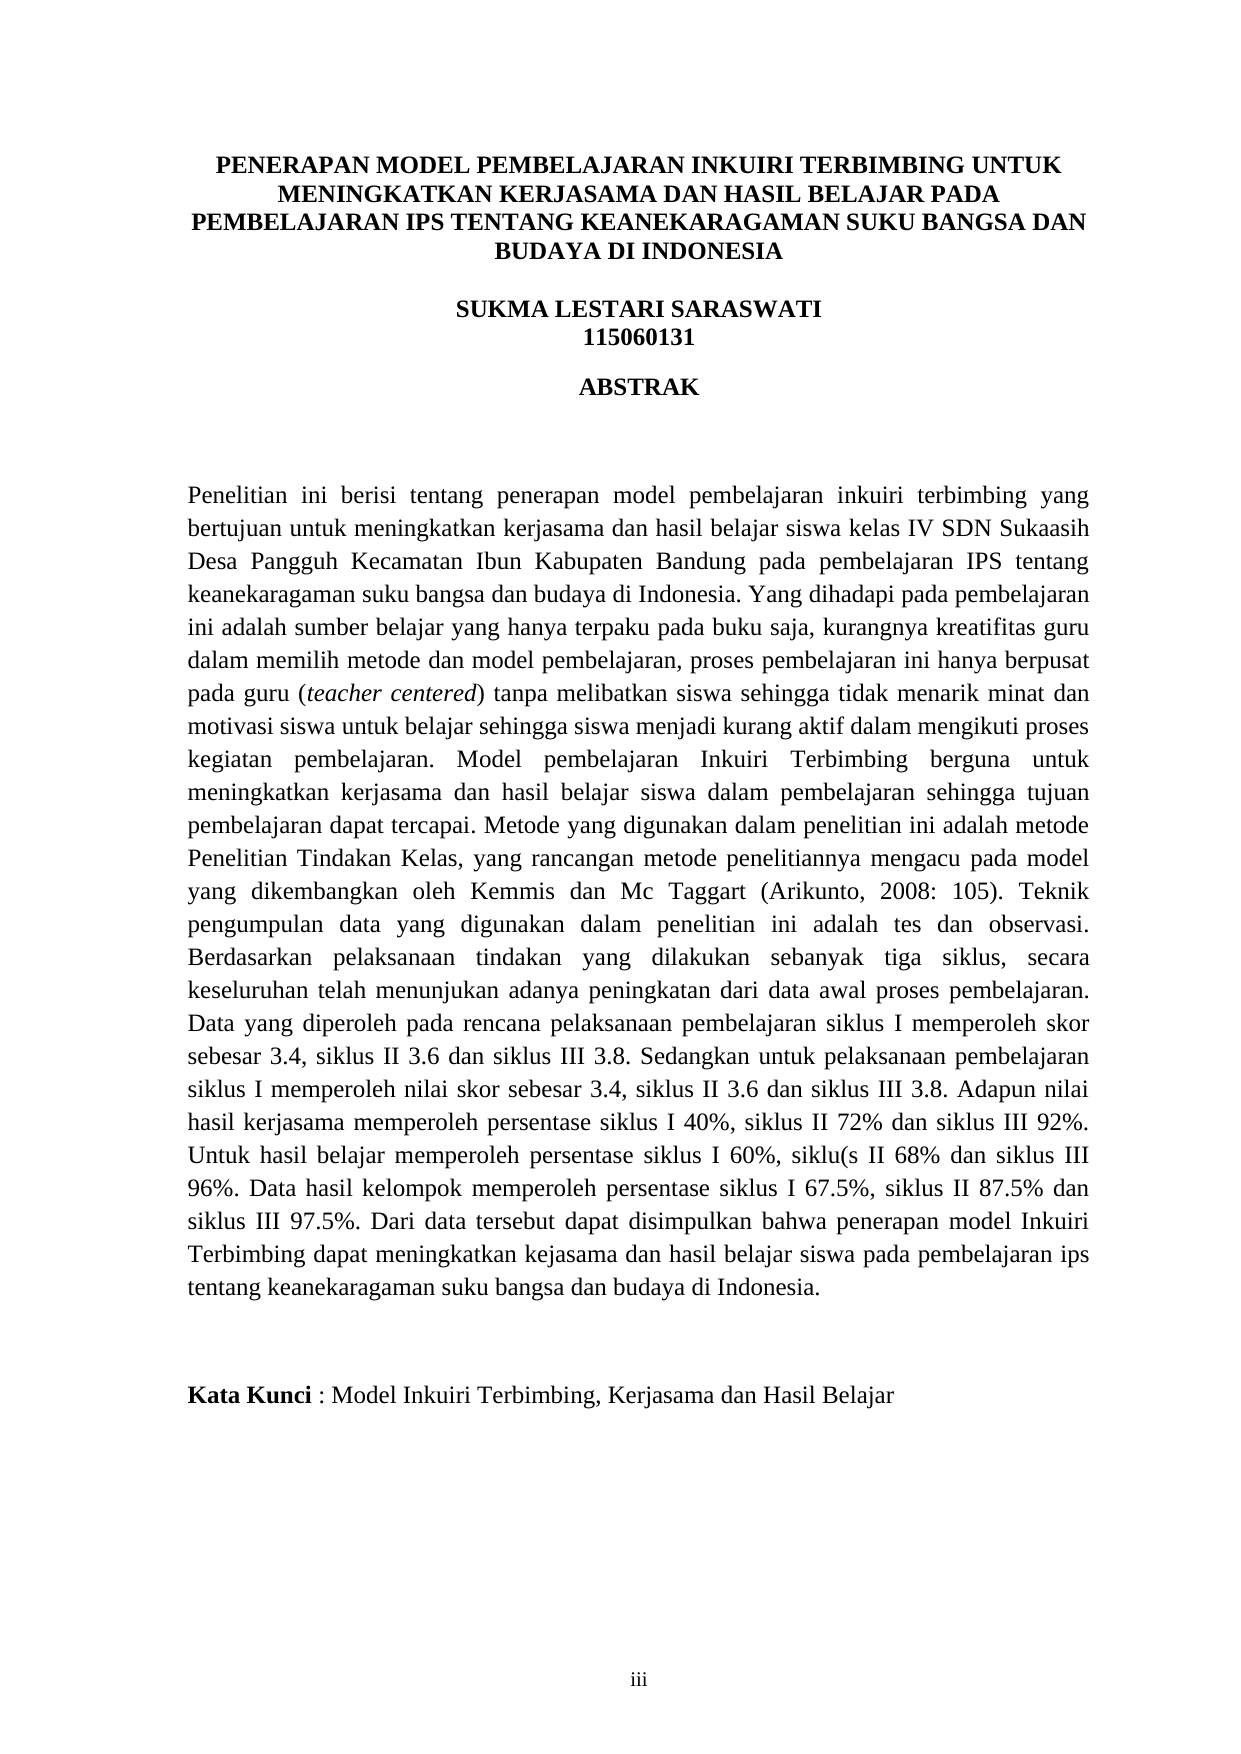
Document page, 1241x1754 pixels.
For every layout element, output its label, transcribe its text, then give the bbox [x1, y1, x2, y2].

text Kata Kunci : Model Inkuiri Terbimbing, Kerjasama dan Hasil Belajar [187, 1380, 1090, 1409]
list 115060131 [187, 322, 1090, 351]
text ABSTRAK [187, 372, 1090, 401]
list PENERAPAN MODEL PEMBELAJARAN INKUIRI TERBIMBING UNTUK MENINGKATKAN KERJASAMA DAN HASIL BELAJAR PADA PEMBELAJARAN IPS TENTANG KEANEKARAGAMAN SUKU BANGSA DAN BUDAYA DI INDONESIA [187, 150, 1090, 265]
text Penelitian ini berisi tentang penerapan model pembelajaran inkuiri terbimbing yang bertujuan untuk meningkatkan kerjasama dan hasil belajar siswa kelas IV SDN Sukaasih Desa Pangguh Kecamatan Ibun Kabupaten Bandung pada pembelajaran IPS tentang keanekaragaman suku bangsa dan budaya di Indonesia. Yang dihadapi pada pembelajaran ini adalah sumber belajar yang hanya terpaku pada buku saja, kurangnya kreatifitas guru dalam memilih metode dan model pembelajaran, proses pembelajaran ini hanya berpusat pada guru (teacher centered) tanpa melibatkan siswa sehingga tidak menarik minat dan motivasi siswa untuk belajar sehingga siswa menjadi kurang aktif dalam mengikuti proses kegiatan pembelajaran. Model pembelajaran Inkuiri Terbimbing berguna untuk meningkatkan kerjasama dan hasil belajar siswa dalam pembelajaran sehingga tujuan pembelajaran dapat tercapai. Metode yang digunakan dalam penelitian ini adalah metode Penelitian Tindakan Kelas, yang rancangan metode penelitiannya mengacu pada model yang dikembangkan oleh Kemmis dan Mc Taggart (Arikunto, 2008: 105). Teknik pengumpulan data yang digunakan dalam penelitian ini adalah tes dan observasi. Berdasarkan pelaksanaan tindakan yang dilakukan sebanyak tiga siklus, secara keseluruhan telah menunjukan adanya peningkatan dari data awal proses pembelajaran. Data yang diperoleh pada rencana pelaksanaan pembelajaran siklus I memperoleh skor sebesar 3.4, siklus II 3.6 dan siklus III 3.8. Sedangkan untuk pelaksanaan pembelajaran siklus I memperoleh nilai skor sebesar 3.4, siklus II 3.6 dan siklus III 3.8. Adapun nilai hasil kerjasama memperoleh persentase siklus I 40%, siklus II 72% dan siklus III 92%. Untuk hasil belajar memperoleh persentase siklus I 60%, siklu(s II 68% dan siklus III 96%. Data hasil kelompok memperoleh persentase siklus I 67.5%, siklus II 87.5% dan siklus III 97.5%. Dari data tersebut dapat disimpulkan bahwa penerapan model Inkuiri Terbimbing dapat meningkatkan kejasama dan hasil belajar siswa pada pembelajaran ips tentang keanekaragaman suku bangsa dan budaya di Indonesia. [187, 480, 1090, 1301]
list SUKMA LESTARI SARASWATI [187, 294, 1090, 322]
